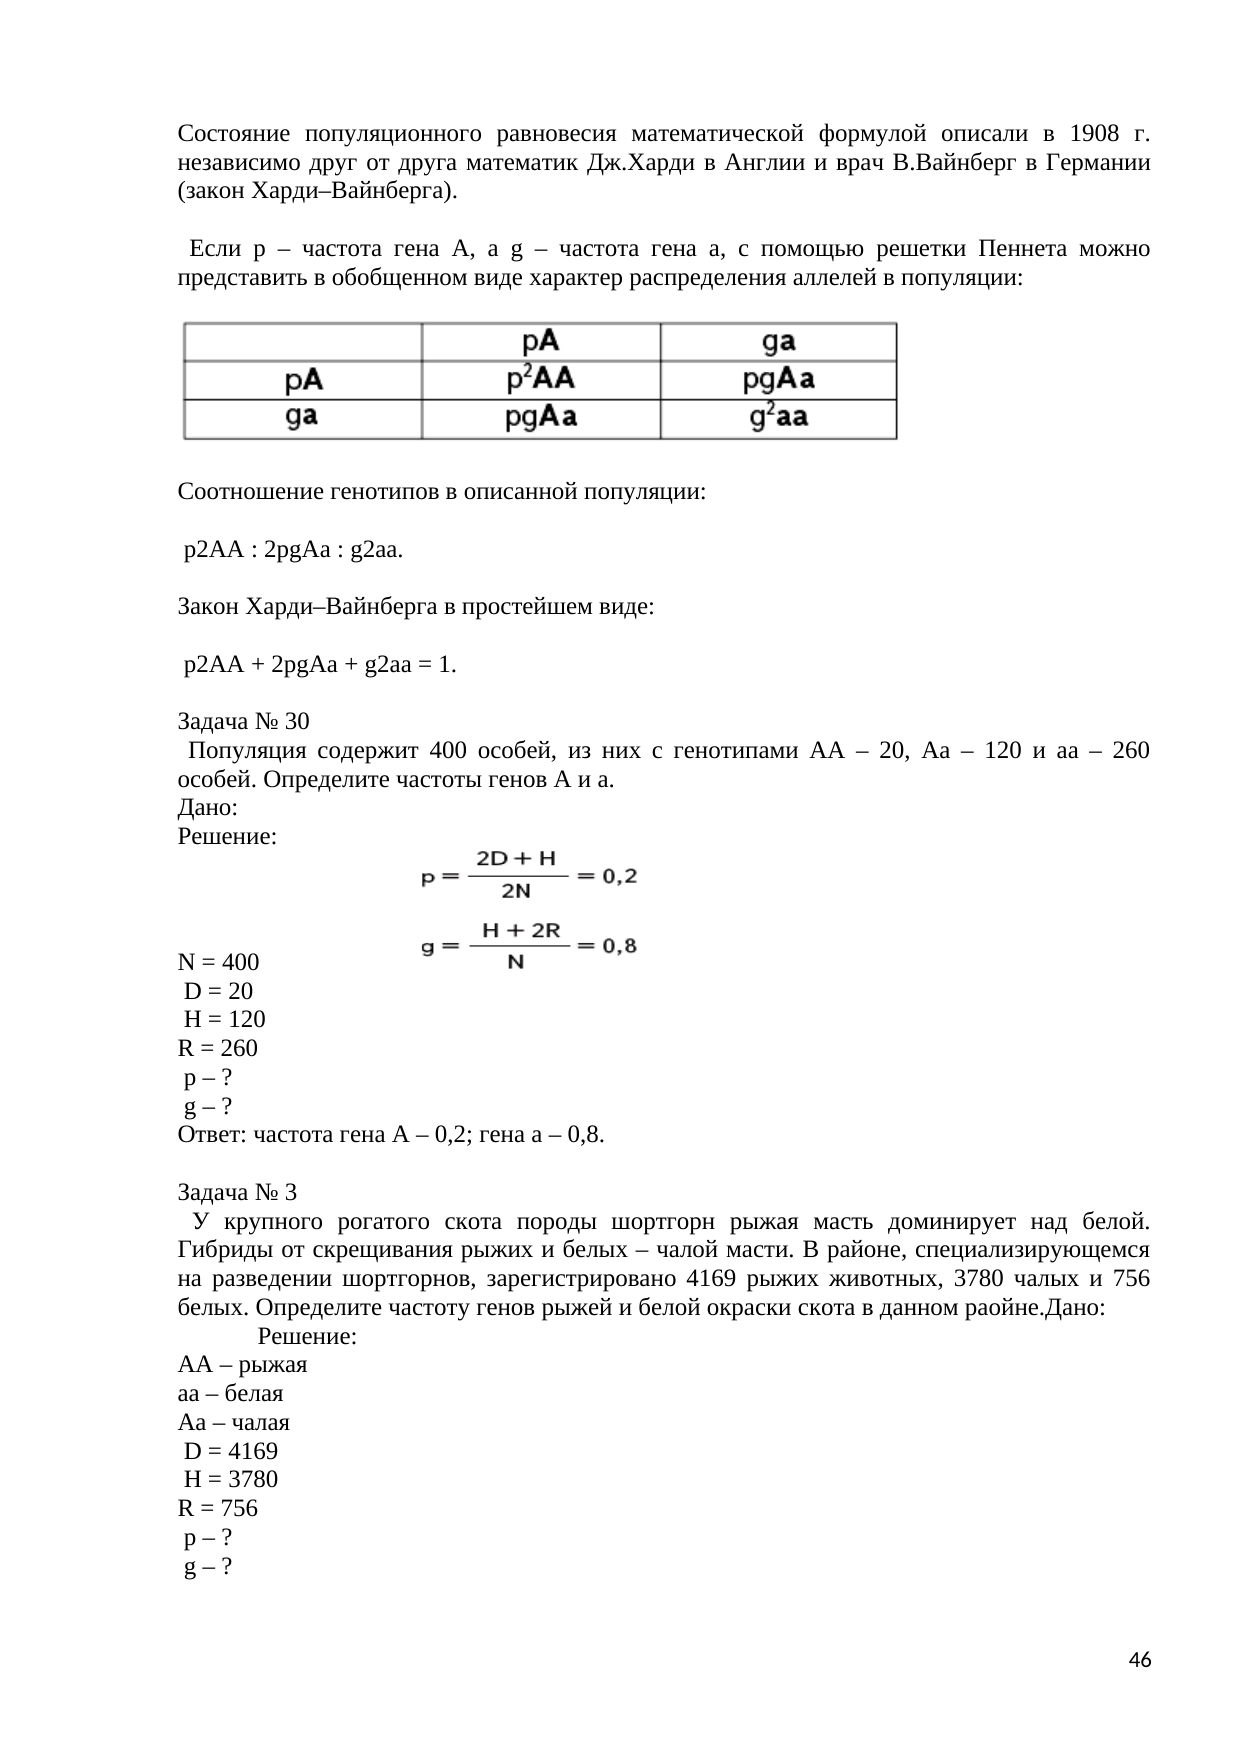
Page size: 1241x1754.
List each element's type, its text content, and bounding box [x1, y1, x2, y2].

text Решение: [177, 821, 1152, 850]
text H = 120 [177, 1004, 1152, 1033]
text g – ? [177, 1091, 1152, 1119]
text Ответ: частота гена А – 0,2; гена а – 0,8. [177, 1119, 1152, 1148]
text p – ? [177, 1522, 1152, 1551]
picture [421, 850, 639, 971]
text Аа – чалая [177, 1407, 1152, 1436]
text У крупного рогатого скота породы шортгорн рыжая масть доминирует над белой. Гибриды от скрещивания рыжих и белых – чалой масти. В районе, специализирующемся на разведении шортгорнов, зарегистрировано 4169 рыжих животных, 3780 чалых и 756 белых. Определите частоту генов рыжей и белой окраски скота в данном раойне.Дано: Решение: [177, 1206, 1152, 1349]
text АА – рыжая [177, 1349, 1152, 1378]
text Популяция содержит 400 особей, из них с генотипами АА – 20, Аа – 120 и аа – 260 особей. Определите частоты генов А и а. [177, 735, 1152, 792]
text g – ? [177, 1551, 1152, 1579]
text Если p – частота гена A, а g – частота гена а, с помощью решетки Пеннета можно представить в обобщенном виде характер распределения аллелей в популяции: [177, 233, 1152, 291]
text Соотношение генотипов в описанной популяции: [177, 476, 1152, 505]
text Задача № 3 [177, 1177, 1152, 1206]
text p2АА + 2pgАа + g2аа = 1. [177, 649, 1152, 677]
text Задача № 30 [177, 706, 1152, 735]
text p – ? [177, 1062, 1152, 1091]
text D = 20 [177, 976, 1152, 1004]
text N = 400 [177, 850, 1152, 976]
text p2АА : 2pgАа : g2аа. [177, 534, 1152, 562]
text Закон Харди–Вайнберга в простейшем виде: [177, 591, 1152, 620]
text Состояние популяционного равновесия математической формулой описали в 1908 г. независимо друг от друга математик Дж.Харди в Англии и врач В.Вайнберг в Германии (закон Харди–Вайнберга). [177, 118, 1152, 204]
text R = 260 [177, 1033, 1152, 1062]
text R = 756 [177, 1493, 1152, 1522]
picture [177, 319, 904, 448]
text H = 3780 [177, 1464, 1152, 1493]
text Дано: [177, 792, 1152, 821]
text D = 4169 [177, 1436, 1152, 1464]
text аа – белая [177, 1378, 1152, 1407]
